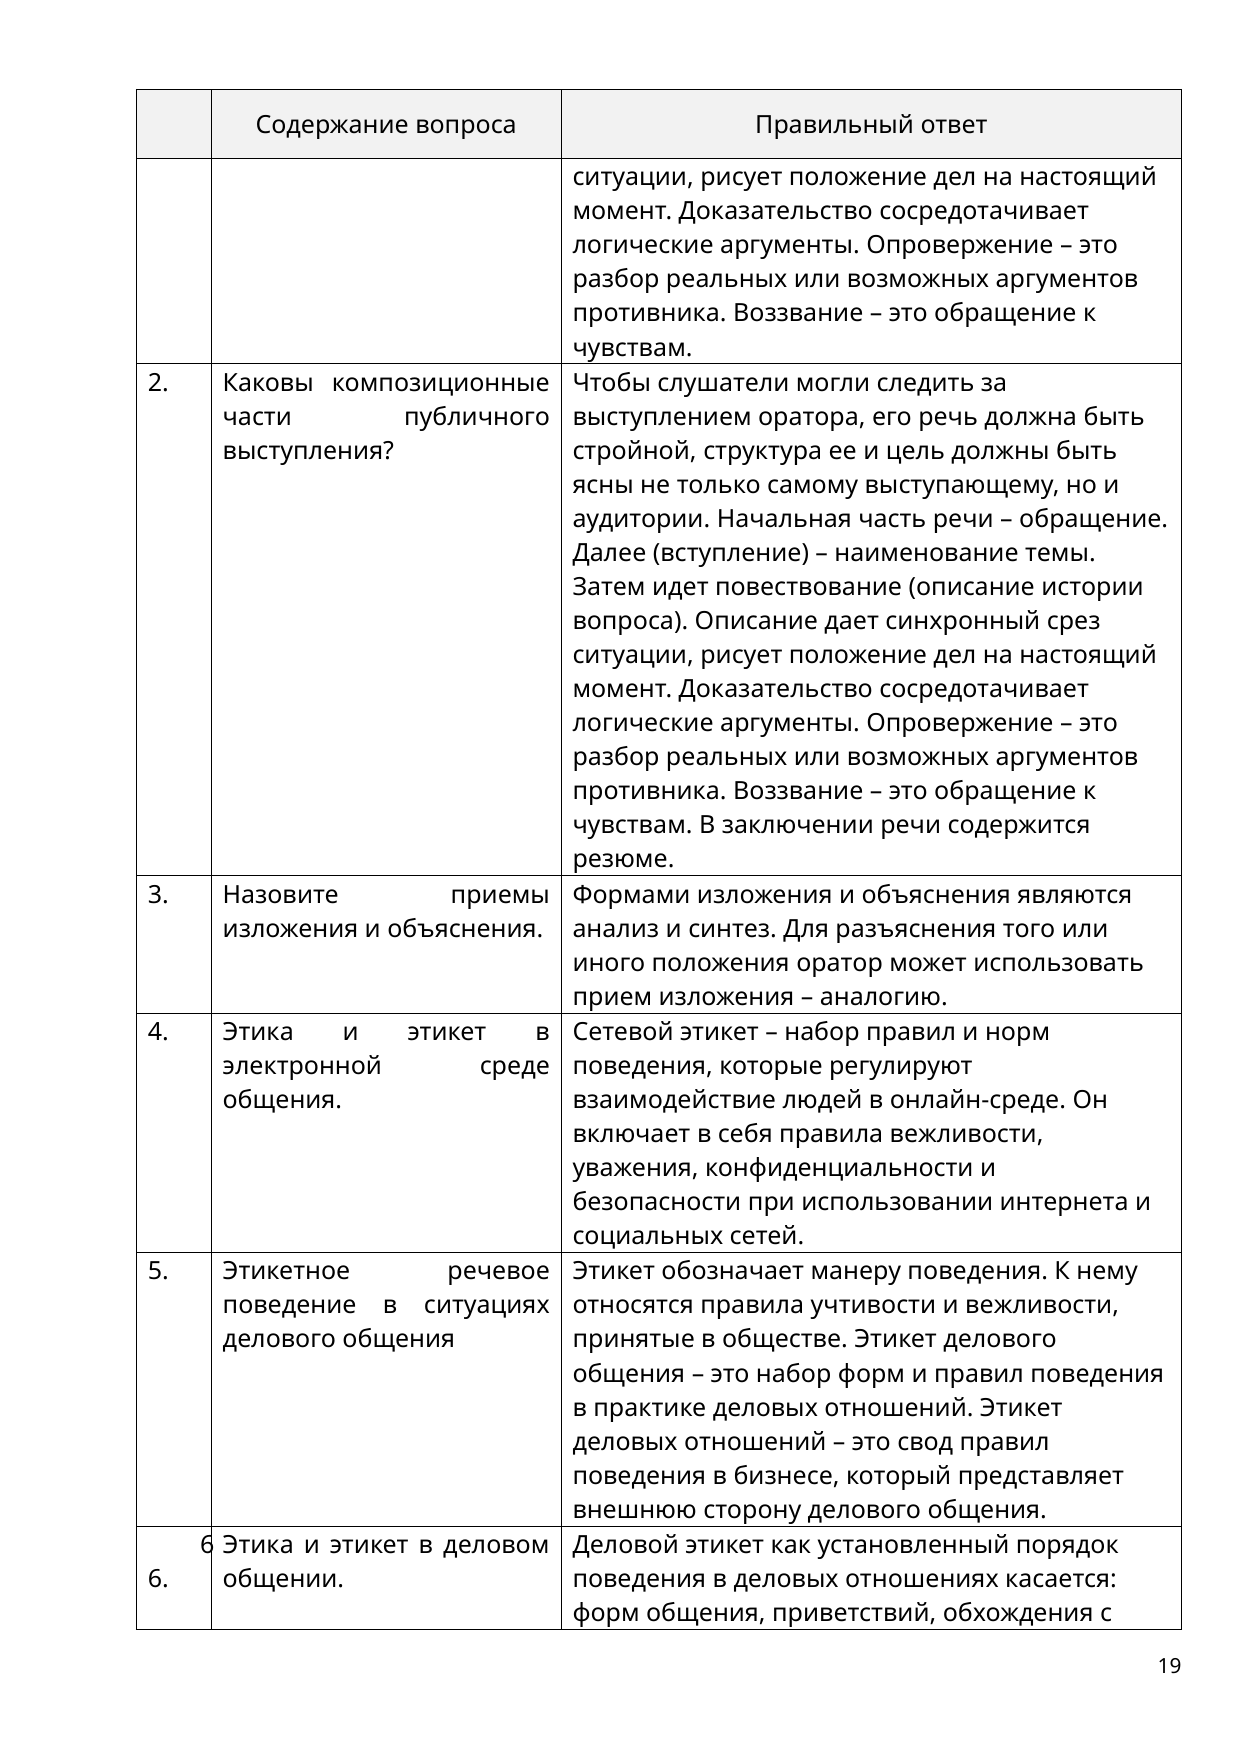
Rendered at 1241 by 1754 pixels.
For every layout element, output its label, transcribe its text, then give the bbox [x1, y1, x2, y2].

table_cell Этикетное речевое поведение в ситуациях делового общения [212, 1253, 561, 1526]
table_cell Чтобы слушатели могли следить за выступлением оратора, его речь должна быть стройной, структура ее и цель должны быть ясны не только самому выступающему, но и аудитории. Начальная часть речи – обращение. Далее (вступление) – наименование темы. Затем идет повествование (описание истории вопроса). Описание дает синхронный срез ситуации, рисует положение дел на настоящий момент. Доказательство сосредотачивает логические аргументы. Опровержение – это разбор реальных или возможных аргументов противника. Воззвание – это обращение к чувствам. В заключении речи содержится резюме. [562, 364, 1181, 875]
table_cell Этика и этикет в электронной среде общения. [212, 1014, 561, 1252]
table_cell 5. [137, 1253, 211, 1526]
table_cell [562, 159, 1181, 363]
table_cell 3. [137, 876, 211, 1012]
table_cell 2. [137, 364, 211, 875]
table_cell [212, 159, 561, 363]
table_cell 4. [137, 1014, 211, 1252]
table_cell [562, 1527, 1181, 1629]
table_header [137, 90, 211, 158]
table_cell Этика и этикет в деловом общении. [212, 1527, 561, 1629]
table_cell Сетевой этикет – набор правил и норм поведения, которые регулируют взаимодействие людей в онлайн-среде. Он включает в себя правила вежливости, уважения, конфиденциальности и безопасности при использовании интернета и социальных сетей. [562, 1014, 1181, 1252]
table_cell Формами изложения и объяснения являются анализ и синтез. Для разъяснения того или иного положения оратор может использовать прием изложения – аналогию. [562, 876, 1181, 1012]
table_cell Назовите приемы изложения и объяснения. [212, 876, 561, 1012]
table_cell 66. [137, 1527, 211, 1629]
table_cell Этикет обозначает манеру поведения. К нему относятся правила учтивости и вежливости, принятые в обществе. Этикет делового общения – это набор форм и правил поведения в практике деловых отношений. Этикет деловых отношений – это свод правил поведения в бизнесе, который представляет внешнюю сторону делового общения. [562, 1253, 1181, 1526]
table_cell Каковы композиционные части публичного выступления? [212, 364, 561, 875]
table_header Правильный ответ [562, 90, 1181, 158]
table_cell 1. [137, 159, 211, 363]
table_header Содержание вопроса [212, 90, 561, 158]
